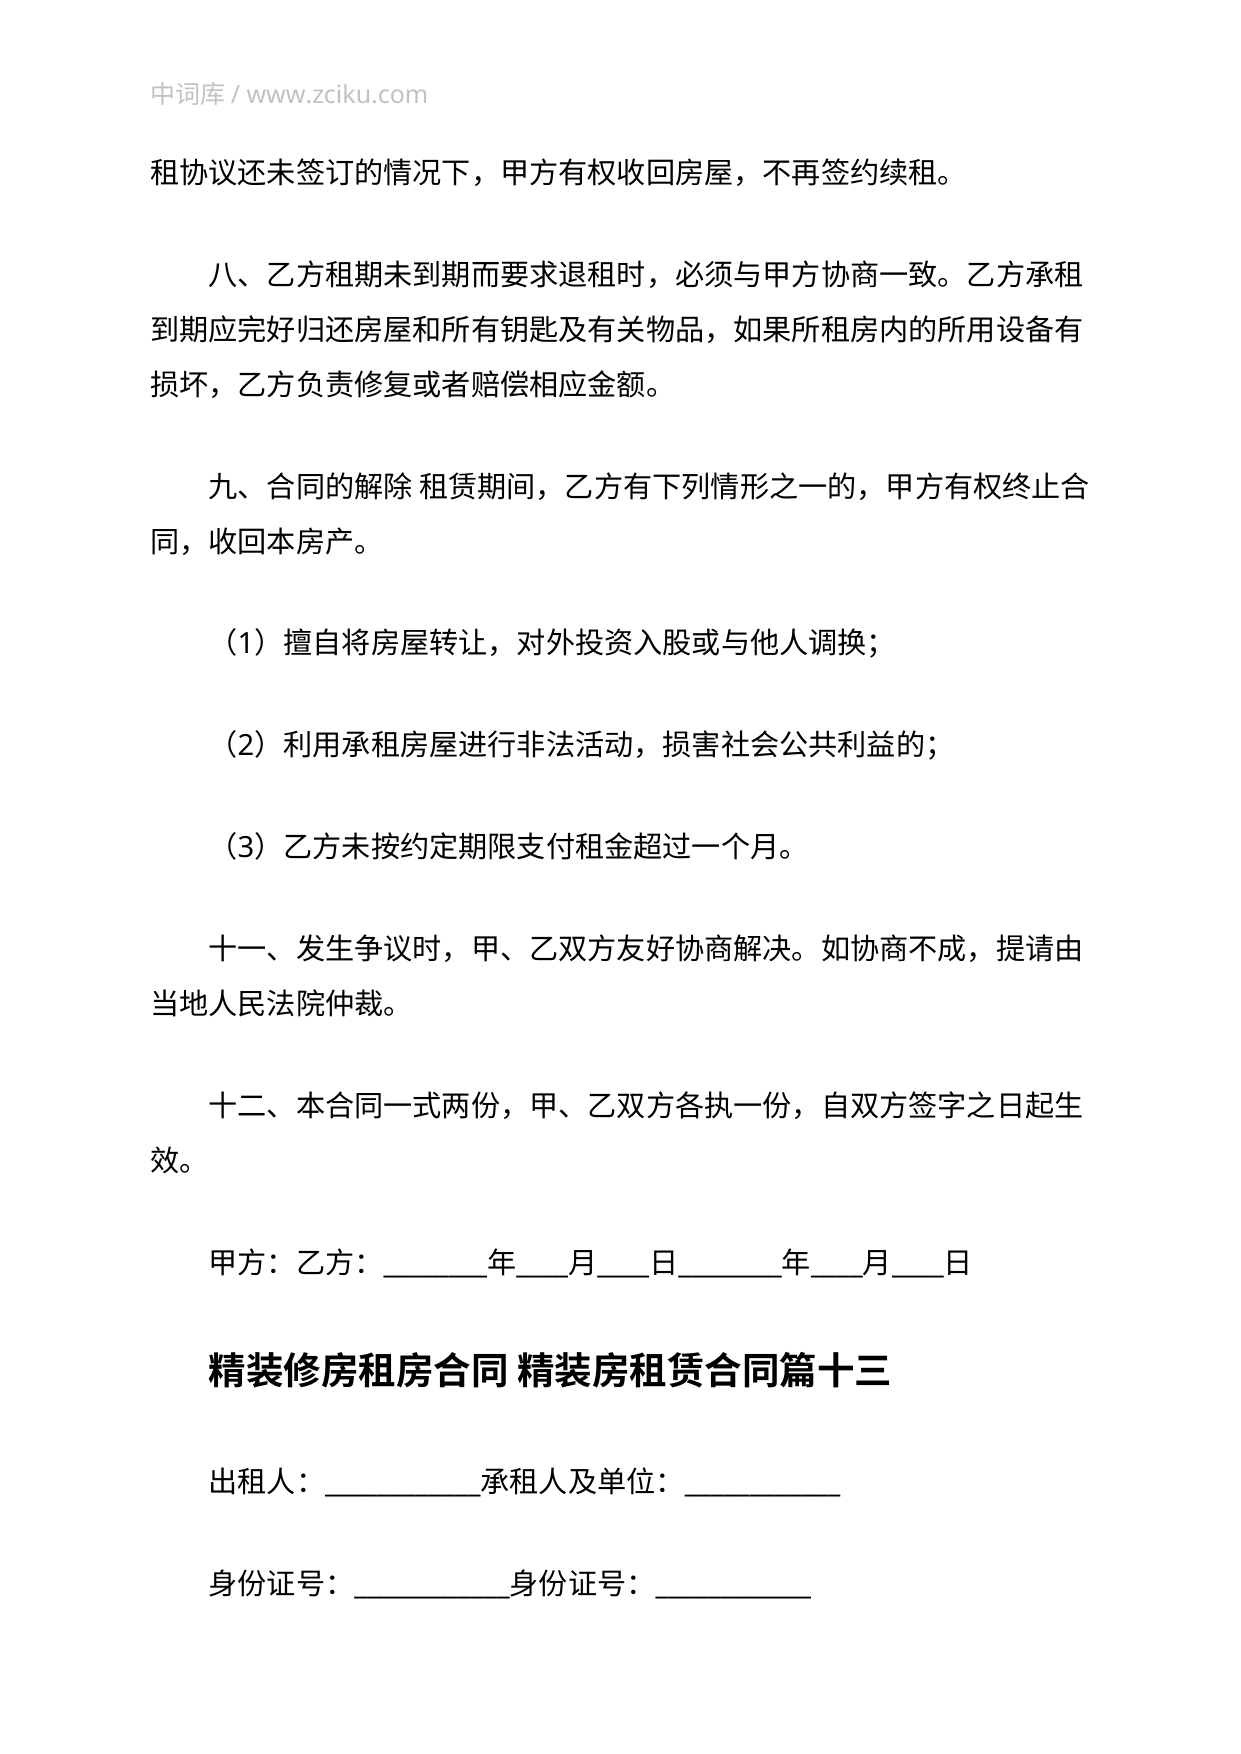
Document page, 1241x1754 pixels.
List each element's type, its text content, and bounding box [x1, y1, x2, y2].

text 甲方：乙方：________年____月____日________年____月____日 [150, 1239, 1090, 1282]
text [150, 150, 1090, 192]
text 九、合同的解除 租赁期间，乙方有下列情形之一的，甲方有权终止合同，收回本房产。 [150, 463, 1090, 561]
text （2）利用承租房屋进行非法活动，损害社会公共利益的； [150, 722, 1090, 764]
text 八、乙方租期未到期而要求退租时，必须与甲方协商一致。乙方承租到期应完好归还房屋和所有钥匙及有关物品，如果所租房内的所用设备有损坏，乙方负责修复或者赔偿相应金额。 [150, 252, 1090, 404]
text 出租人：____________承租人及单位：____________ [150, 1459, 1090, 1501]
text 十二、本合同一式两份，甲、乙双方各执一份，自双方签字之日起生效。 [150, 1083, 1090, 1180]
text （3）乙方未按约定期限支付租金超过一个月。 [150, 824, 1090, 866]
text 十一、发生争议时，甲、乙双方友好协商解决。如协商不成，提请由当地人民法院仲裁。 [150, 926, 1090, 1023]
text 身份证号：____________身份证号：____________ [150, 1561, 1090, 1603]
text 精装修房租房合同 精装房租赁合同篇十三 [150, 1341, 1090, 1396]
text （1）擅自将房屋转让，对外投资入股或与他人调换； [150, 620, 1090, 662]
